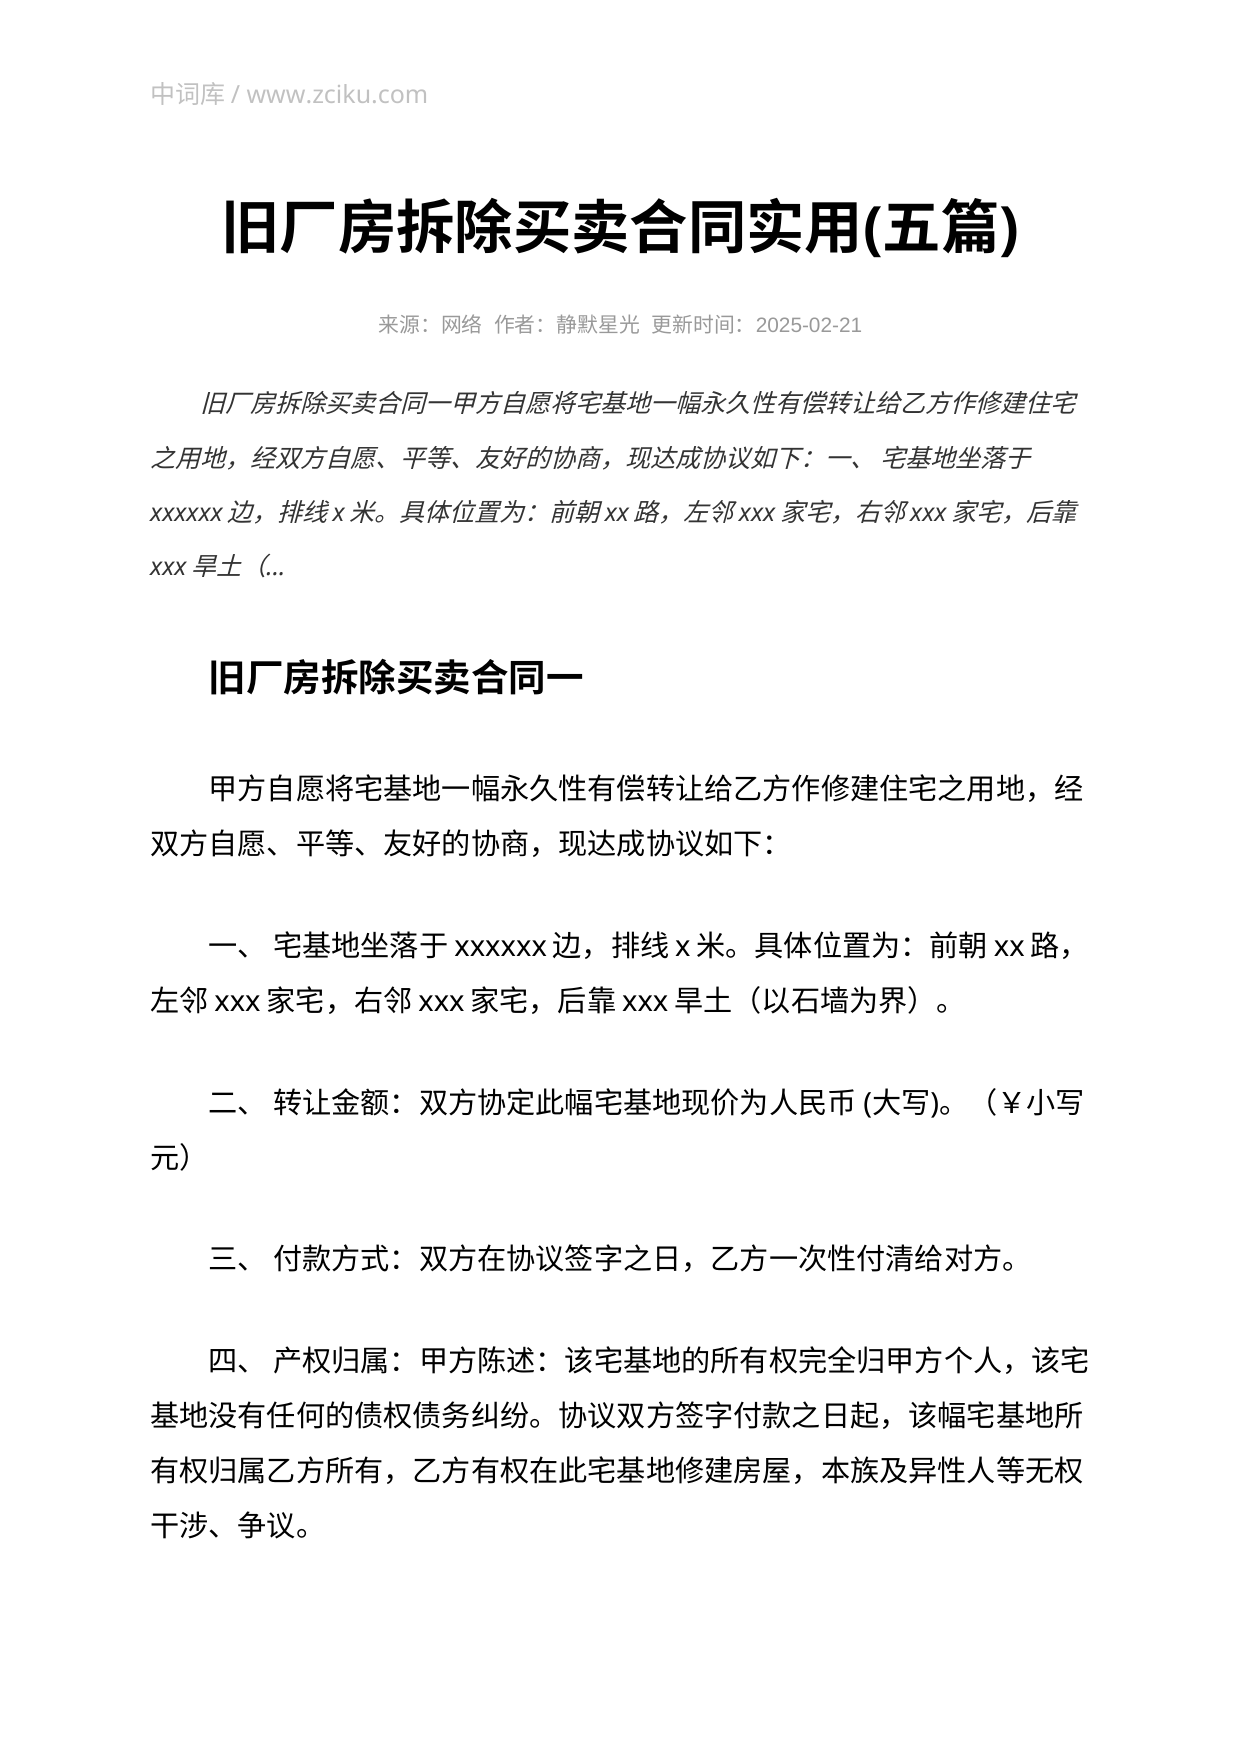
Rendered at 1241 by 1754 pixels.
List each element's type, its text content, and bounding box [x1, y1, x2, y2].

text 来源：网络 作者：静默星光 更新时间：2025-02-21 [150, 313, 1090, 337]
text 二、 转让金额：双方协定此幅宅基地现价为人民币 (大写)。（￥小写元） [150, 1079, 1090, 1176]
text 三、 付款方式：双方在协议签字之日，乙方一次性付清给对方。 [150, 1236, 1090, 1278]
text 一、 宅基地坐落于xxxxxx边，排线x米。具体位置为：前朝xx路，左邻xxx家宅，右邻xxx家宅，后靠xxx旱土（以石墙为界）。 [150, 922, 1090, 1019]
subtitle 旧厂房拆除买卖合同实用(五篇) [150, 181, 1090, 266]
text 四、 产权归属：甲方陈述：该宅基地的所有权完全归甲方个人，该宅基地没有任何的债权债务纠纷。协议双方签字付款之日起，该幅宅基地所有权归属乙方所有，乙方有权在此宅基地修建房屋，本族及异性人等无权干涉、争议。 [150, 1338, 1090, 1545]
text 旧厂房拆除买卖合同一甲方自愿将宅基地一幅永久性有偿转让给乙方作修建住宅之用地，经双方自愿、平等、友好的协商，现达成协议如下：一、 宅基地坐落于xxxxxx边，排线x米。具体位置为：前朝xx路，左邻xxx家宅，右邻xxx家宅，后靠xxx旱土（... [150, 384, 1090, 583]
text 旧厂房拆除买卖合同一 [150, 648, 1090, 702]
text 甲方自愿将宅基地一幅永久性有偿转让给乙方作修建住宅之用地，经双方自愿、平等、友好的协商，现达成协议如下： [150, 766, 1090, 863]
